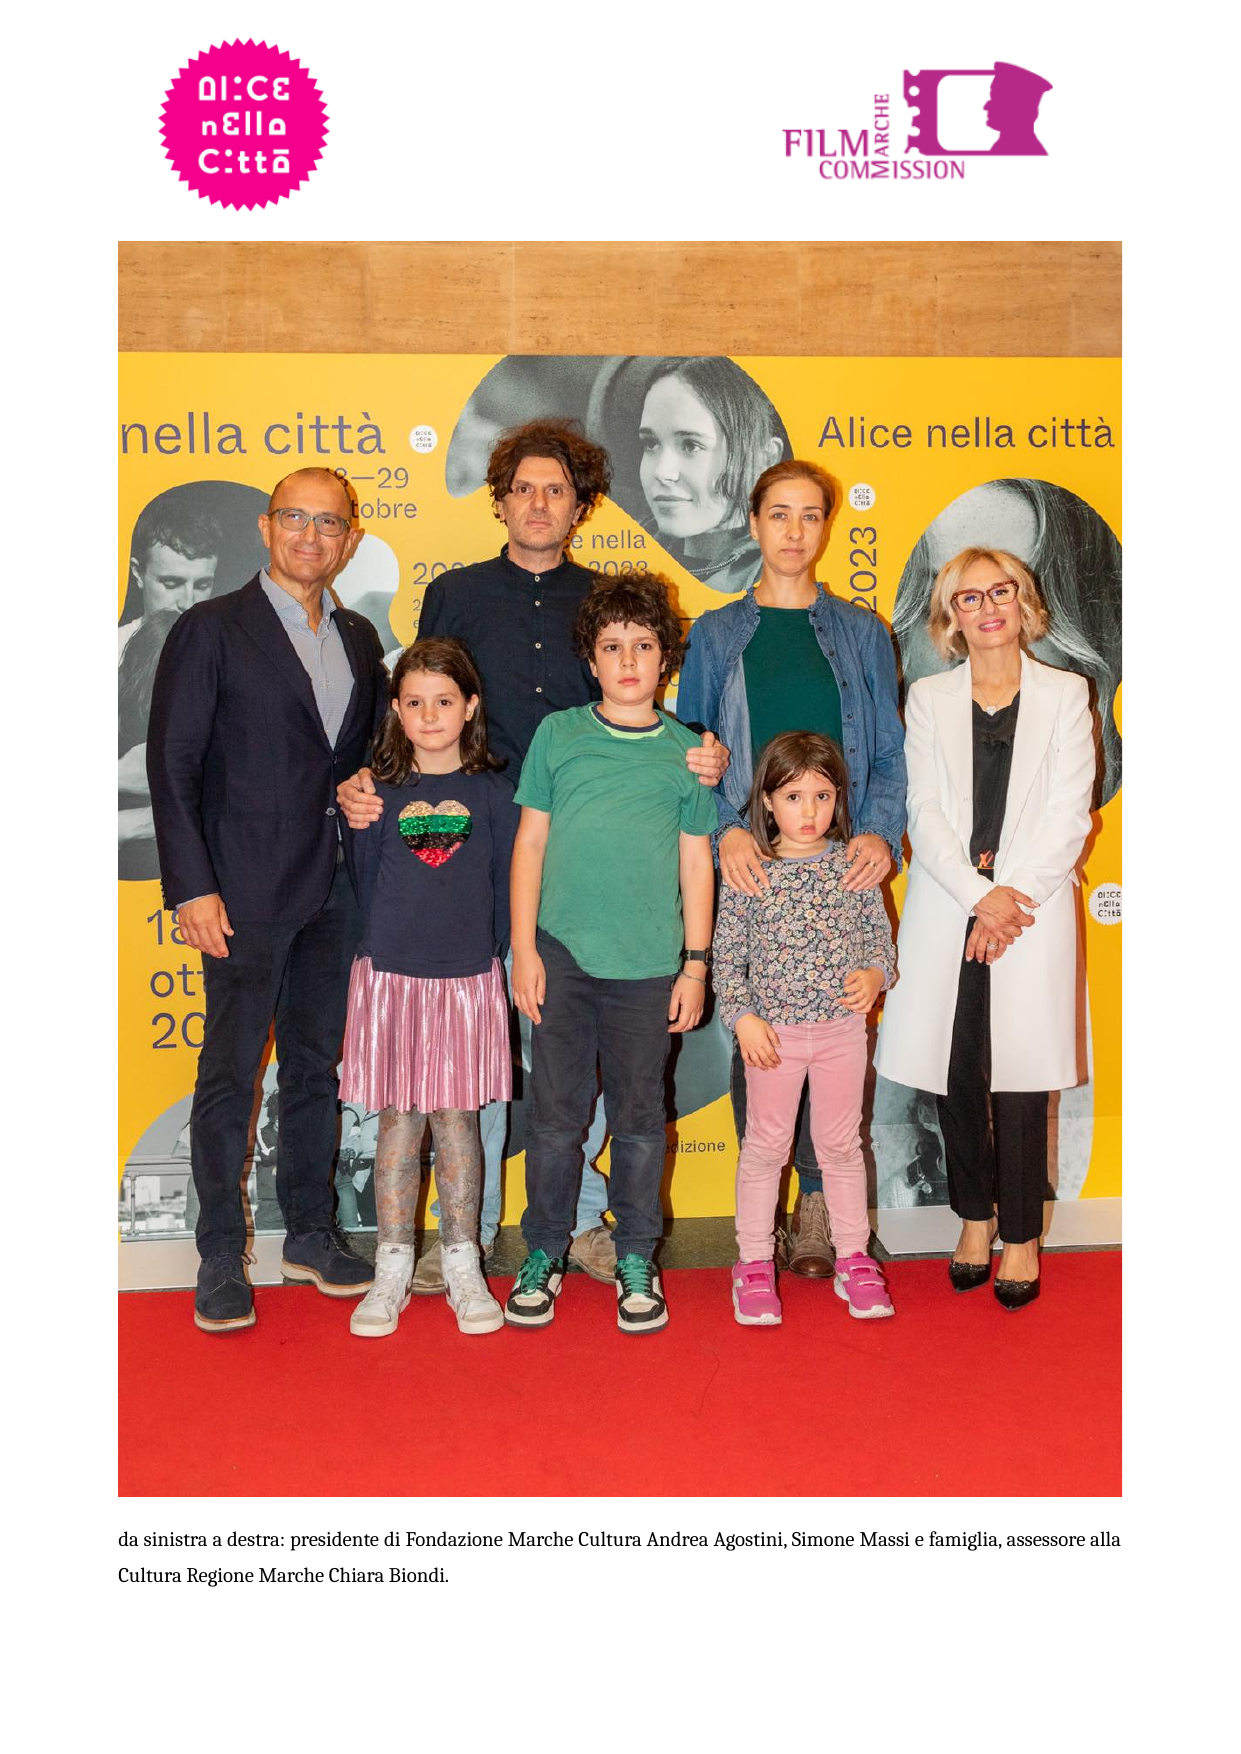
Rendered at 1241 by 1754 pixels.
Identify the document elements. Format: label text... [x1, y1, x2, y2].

picture [156, 32, 333, 214]
picture [775, 41, 1069, 195]
text da sinistra a destra: presidente di Fondazione Marche Cultura Andrea Agostini, Simone Massi e famiglia, assessore alla Cultura Regione Marche Chiara Biondi. [118, 1527, 1122, 1587]
picture [118, 241, 1123, 1497]
